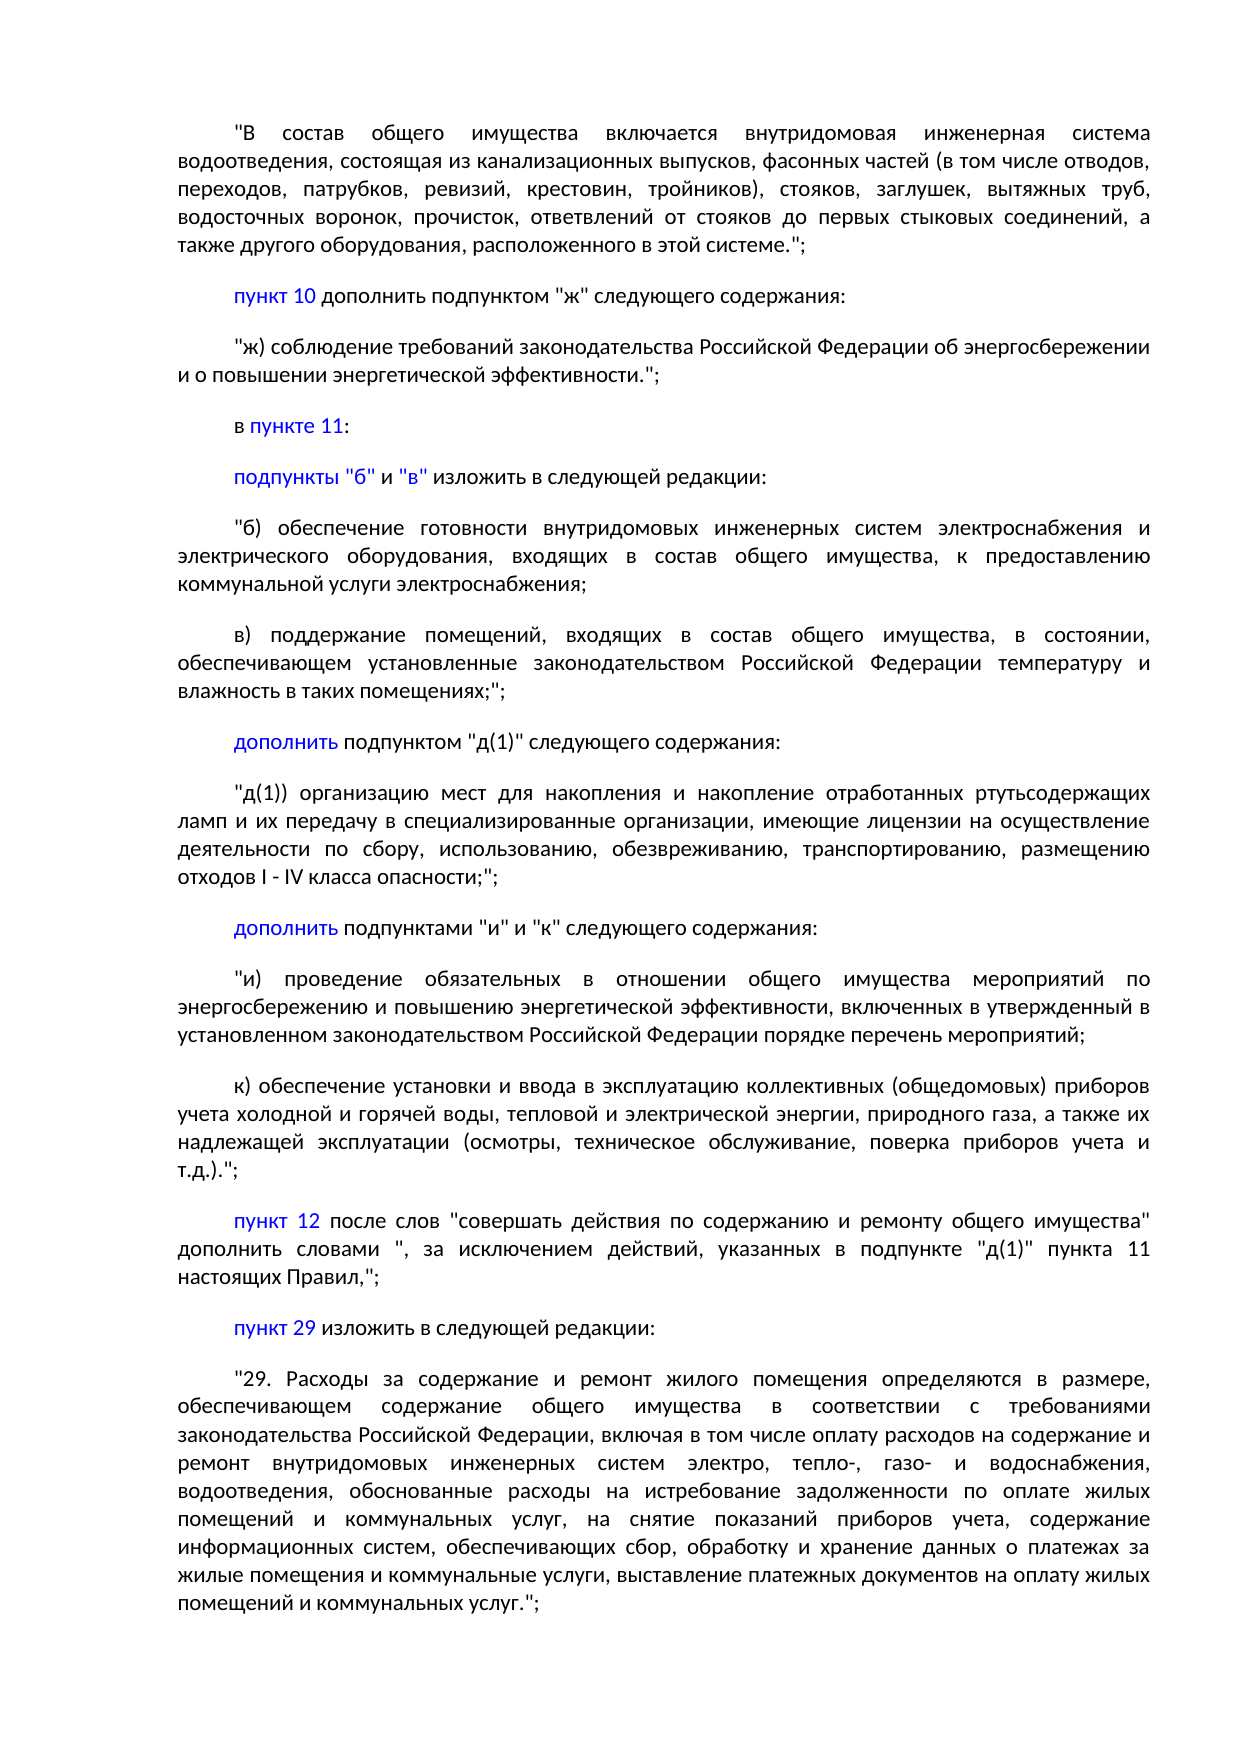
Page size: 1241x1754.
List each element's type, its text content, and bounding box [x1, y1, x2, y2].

text в пункте 11: [177, 411, 1152, 439]
text подпункты "б" и "в" изложить в следующей редакции: [177, 462, 1152, 490]
text "ж) соблюдение требований законодательства Российской Федерации об энергосбережении и о повышении энергетической эффективности."; [177, 332, 1152, 388]
text пункт 10 дополнить подпунктом "ж" следующего содержания: [177, 281, 1152, 309]
text "б) обеспечение готовности внутридомовых инженерных систем электроснабжения и электрического оборудования, входящих в состав общего имущества, к предоставлению коммунальной услуги электроснабжения; [177, 513, 1152, 597]
text к) обеспечение установки и ввода в эксплуатацию коллективных (общедомовых) приборов учета холодной и горячей воды, тепловой и электрической энергии, природного газа, а также их надлежащей эксплуатации (осмотры, техническое обслуживание, поверка приборов учета и т.д.)."; [177, 1071, 1152, 1183]
text дополнить подпунктами "и" и "к" следующего содержания: [177, 913, 1152, 941]
text дополнить подпунктом "д(1)" следующего содержания: [177, 727, 1152, 755]
text пункт 29 изложить в следующей редакции: [177, 1313, 1152, 1341]
text "В состав общего имущества включается внутридомовая инженерная система водоотведения, состоящая из канализационных выпусков, фасонных частей (в том числе отводов, переходов, патрубков, ревизий, крестовин, тройников), стояков, заглушек, вытяжных труб, водосточных воронок, прочисток, ответвлений от стояков до первых стыковых соединений, а также другого оборудования, расположенного в этой системе."; [177, 118, 1152, 258]
text "29. Расходы за содержание и ремонт жилого помещения определяются в размере, обеспечивающем содержание общего имущества в соответствии с требованиями законодательства Российской Федерации, включая в том числе оплату расходов на содержание и ремонт внутридомовых инженерных систем электро, тепло-, газо- и водоснабжения, водоотведения, обоснованные расходы на истребование задолженности по оплате жилых помещений и коммунальных услуг, на снятие показаний приборов учета, содержание информационных систем, обеспечивающих сбор, обработку и хранение данных о платежах за жилые помещения и коммунальные услуги, выставление платежных документов на оплату жилых помещений и коммунальных услуг."; [177, 1364, 1152, 1616]
text "и) проведение обязательных в отношении общего имущества мероприятий по энергосбережению и повышению энергетической эффективности, включенных в утвержденный в установленном законодательством Российской Федерации порядке перечень мероприятий; [177, 964, 1152, 1048]
text "д(1)) организацию мест для накопления и накопление отработанных ртутьсодержащих ламп и их передачу в специализированные организации, имеющие лицензии на осуществление деятельности по сбору, использованию, обезвреживанию, транспортированию, размещению отходов I - IV класса опасности;"; [177, 778, 1152, 890]
text в) поддержание помещений, входящих в состав общего имущества, в состоянии, обеспечивающем установленные законодательством Российской Федерации температуру и влажность в таких помещениях;"; [177, 620, 1152, 704]
text пункт 12 после слов "совершать действия по содержанию и ремонту общего имущества" дополнить словами ", за исключением действий, указанных в подпункте "д(1)" пункта 11 настоящих Правил,"; [177, 1206, 1152, 1290]
